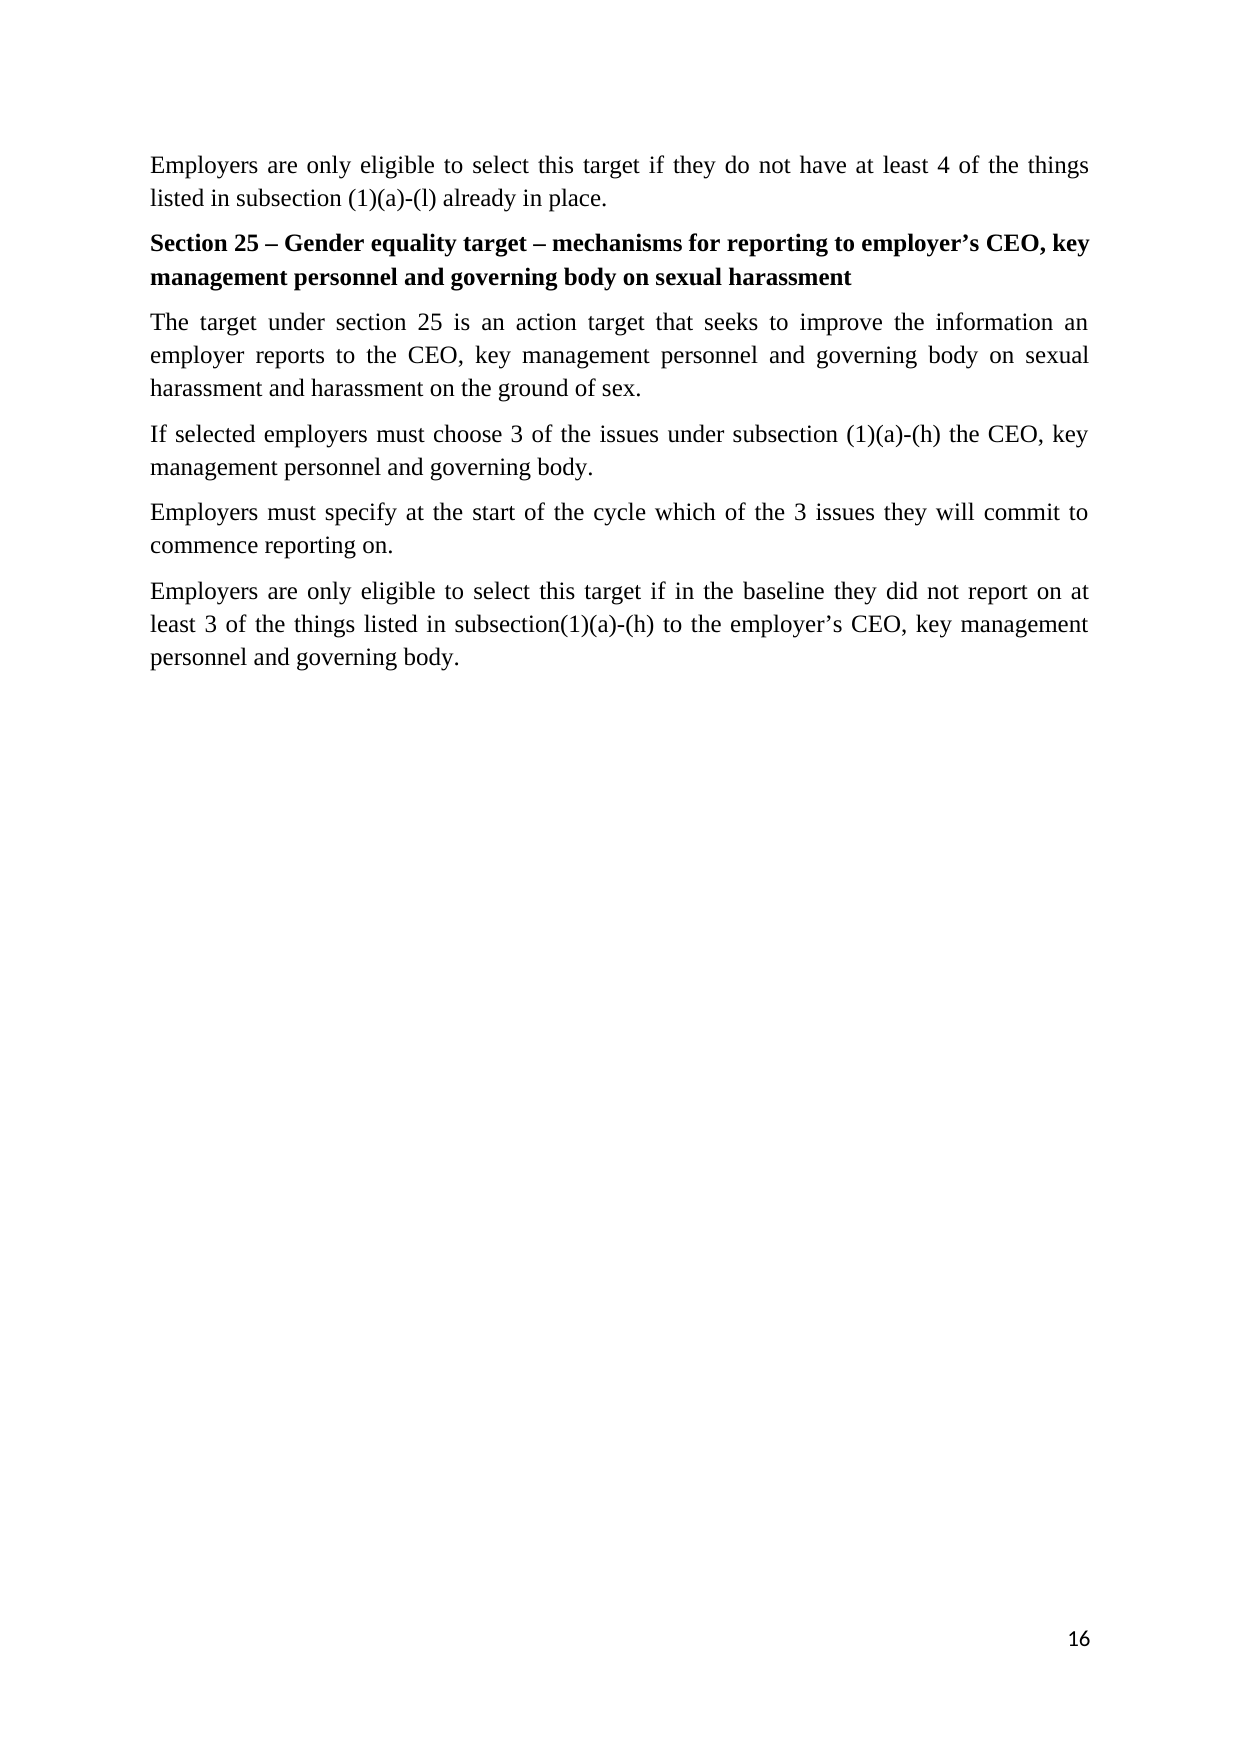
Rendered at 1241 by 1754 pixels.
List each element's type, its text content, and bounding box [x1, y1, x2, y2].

text Section 25 – Gender equality target – mechanisms for reporting to employer’s CEO, key management personnel and governing body on sexual harassment [150, 228, 1090, 290]
text The target under section 25 is an action target that seeks to improve the information an employer reports to the CEO, key management personnel and governing body on sexual harassment and harassment on the ground of sex. [150, 307, 1090, 402]
text Employers must specify at the start of the cycle which of the 3 issues they will commit to commence reporting on. [150, 497, 1090, 559]
text Employers are only eligible to select this target if they do not have at least 4 of the things listed in subsection (1)(a)-(l) already in place. [150, 150, 1090, 212]
text Employers are only eligible to select this target if in the baseline they did not report on at least 3 of the things listed in subsection(1)(a)-(h) to the employer’s CEO, key management personnel and governing body. [150, 576, 1090, 671]
text If selected employers must choose 3 of the issues under subsection (1)(a)-(h) the CEO, key management personnel and governing body. [150, 419, 1090, 480]
